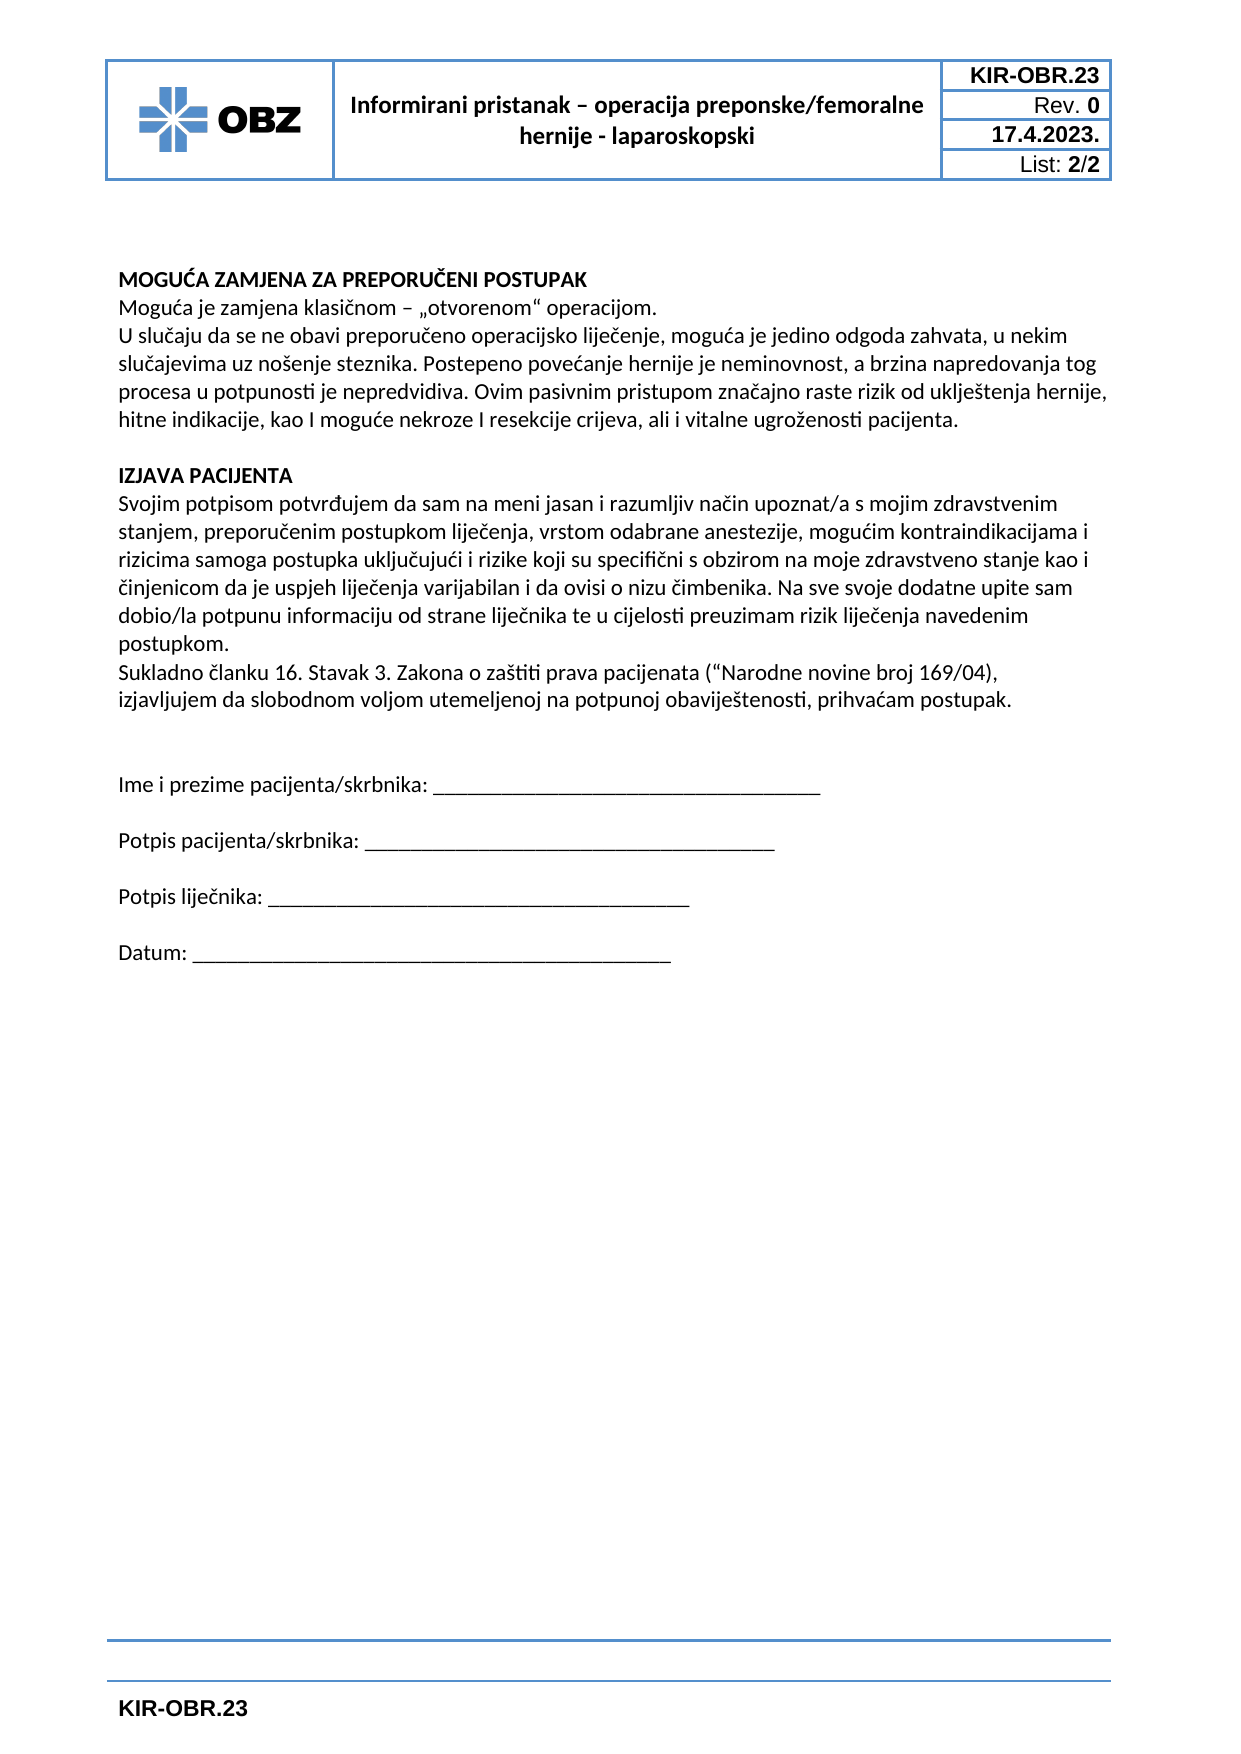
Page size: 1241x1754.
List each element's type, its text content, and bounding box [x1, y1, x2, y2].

text IZJAVA PACIJENTA [118, 461, 1122, 489]
text Moguća je zamjena klasičnom – „otvorenom“ operacijom. [118, 293, 1122, 321]
text izjavljujem da slobodnom voljom utemeljenoj na potpunoj obaviještenosti, prihvaćam postupak. [118, 686, 1122, 714]
text U slučaju da se ne obavi preporučeno operacijsko liječenje, moguća je jedino odgoda zahvata, u nekim slučajevima uz nošenje steznika. Postepeno povećanje hernije je neminovnost, a brzina napredovanja tog procesa u potpunosti je nepredvidiva. Ovim pasivnim pristupom značajno raste rizik od uklještenja hernije, hitne indikacije, kao I moguće nekroze I resekcije crijeva, ali i vitalne ugroženosti pacijenta. [118, 321, 1122, 433]
text MOGUĆA ZAMJENA ZA PREPORUČENI POSTUPAK [118, 265, 1122, 293]
text Potpis pacijenta/skrbnika: ____________________________________ [118, 826, 1122, 854]
text Ime i prezime pacijenta/skrbnika: __________________________________ [118, 770, 1122, 798]
text Svojim potpisom potvrđujem da sam na meni jasan i razumljiv način upoznat/a s mojim zdravstvenim stanjem, preporučenim postupkom liječenja, vrstom odabrane anestezije, mogućim kontraindikacijama i rizicima samoga postupka uključujući i rizike koji su specifični s obzirom na moje zdravstveno stanje kao i činjenicom da je uspjeh liječenja varijabilan i da ovisi o nizu čimbenika. Na sve svoje dodatne upite sam dobio/la potpunu informaciju od strane liječnika te u cijelosti preuzimam rizik liječenja navedenim postupkom. [118, 489, 1122, 658]
text Sukladno članku 16. Stavak 3. Zakona o zaštiti prava pacijenata (“Narodne novine broj 169/04), [118, 658, 1122, 686]
text Potpis liječnika: _____________________________________ [118, 882, 1122, 910]
text Datum: __________________________________________ [118, 938, 1122, 966]
picture [139, 87, 301, 152]
